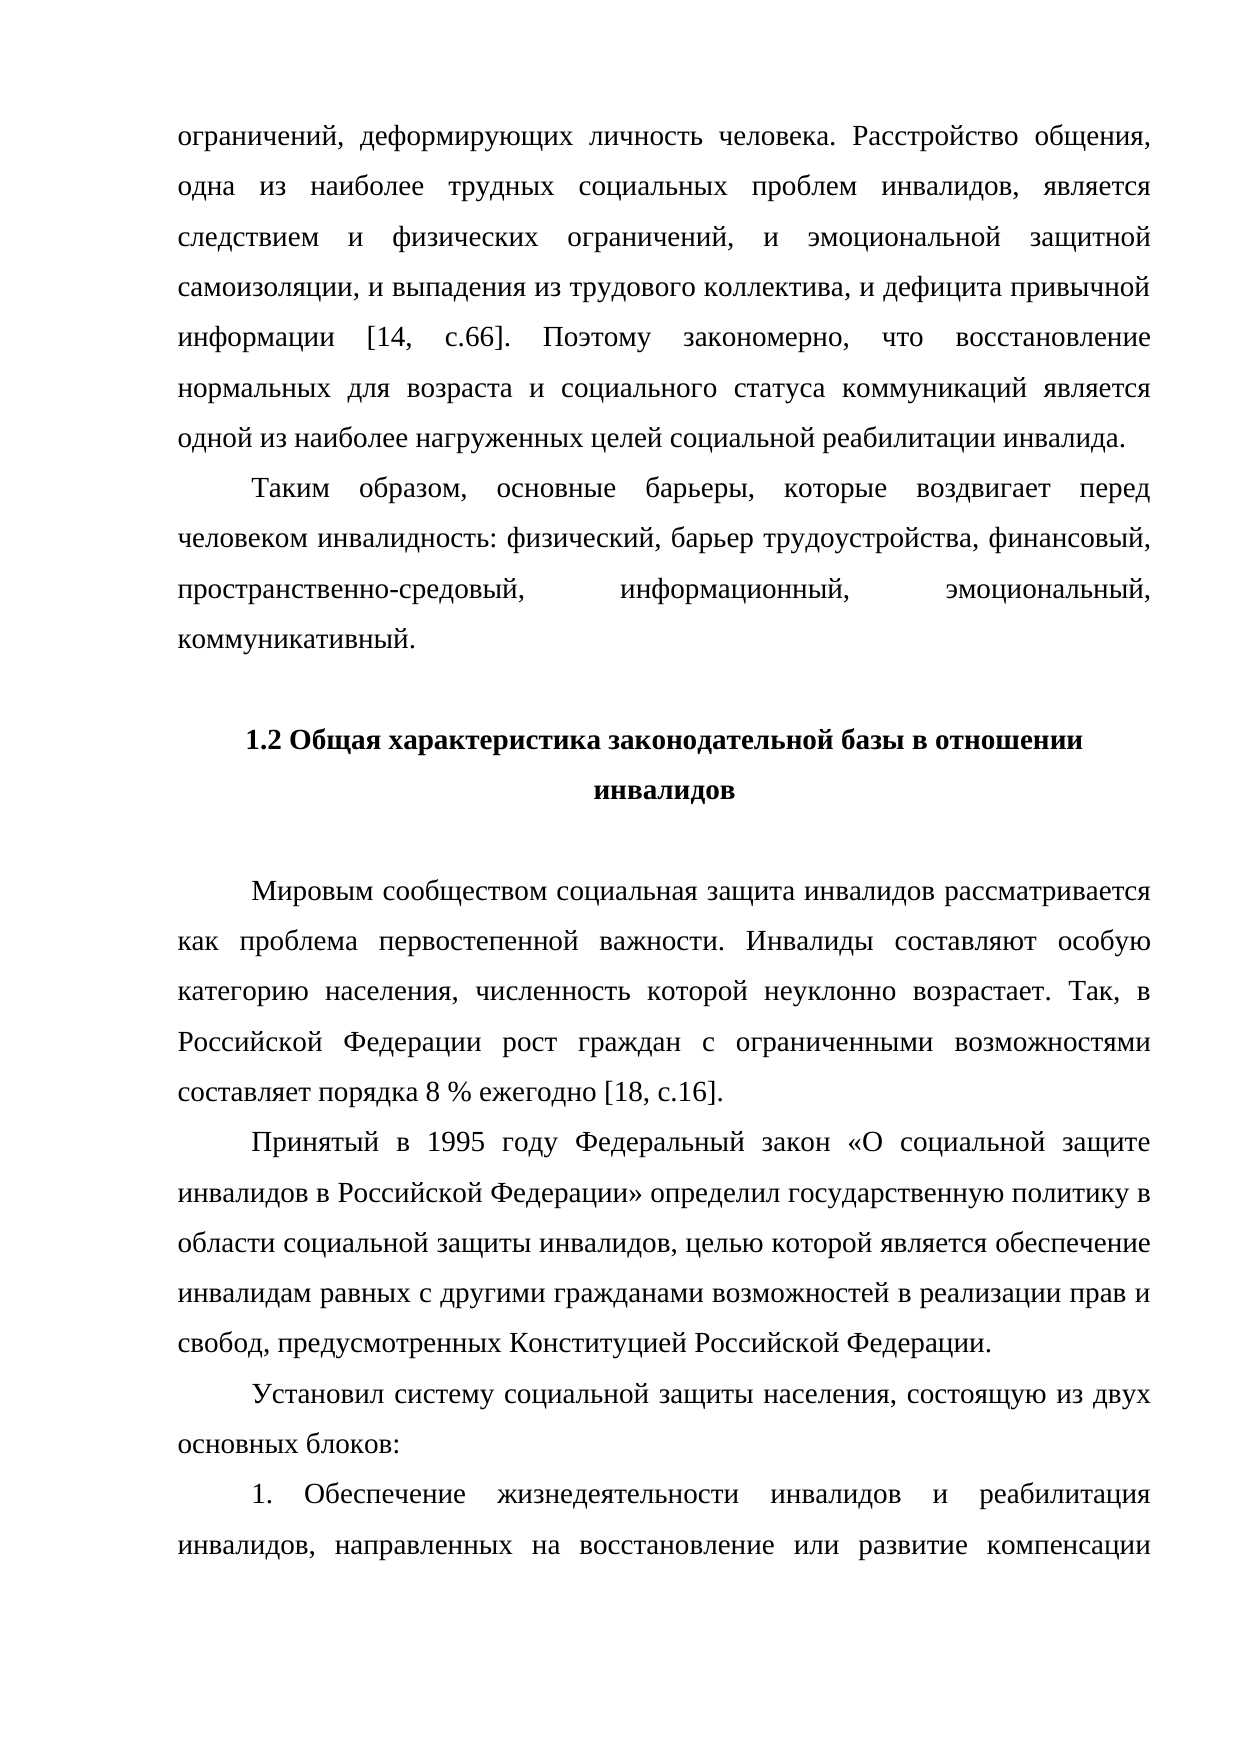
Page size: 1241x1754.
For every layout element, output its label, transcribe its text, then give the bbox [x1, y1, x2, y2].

text Таким образом, основные барьеры, которые воздвигает перед человеком инвалидность: физический, барьер трудоустройства, финансовый, пространственно-средовый, информационный, эмоциональный, коммуникативный. [177, 470, 1152, 655]
text Мировым сообществом социальная защита инвалидов рассматривается как проблема первостепенной важности. Инвалиды составляют особую категорию населения, численность которой неуклонно возрастает. Так, в Российской Федерации рост граждан с ограниченными возможностями составляет порядка 8 % ежегодно [18, с.16]. [177, 873, 1152, 1108]
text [177, 1477, 1152, 1560]
text Принятый в 1995 году Федеральный закон «О социальной защите инвалидов в Российской Федерации» определил государственную политику в области социальной защиты инвалидов, целью которой является обеспечение инвалидам равных с другими гражданами возможностей в реализации прав и свобод, предусмотренных Конституцией Российской Федерации. [177, 1124, 1152, 1359]
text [177, 118, 1152, 453]
text Установил систему социальной защиты населения, состоящую из двух основных блоков: [177, 1376, 1152, 1460]
subtitle 1.2 Общая характеристика законодательной базы в отношении инвалидов [177, 722, 1152, 806]
